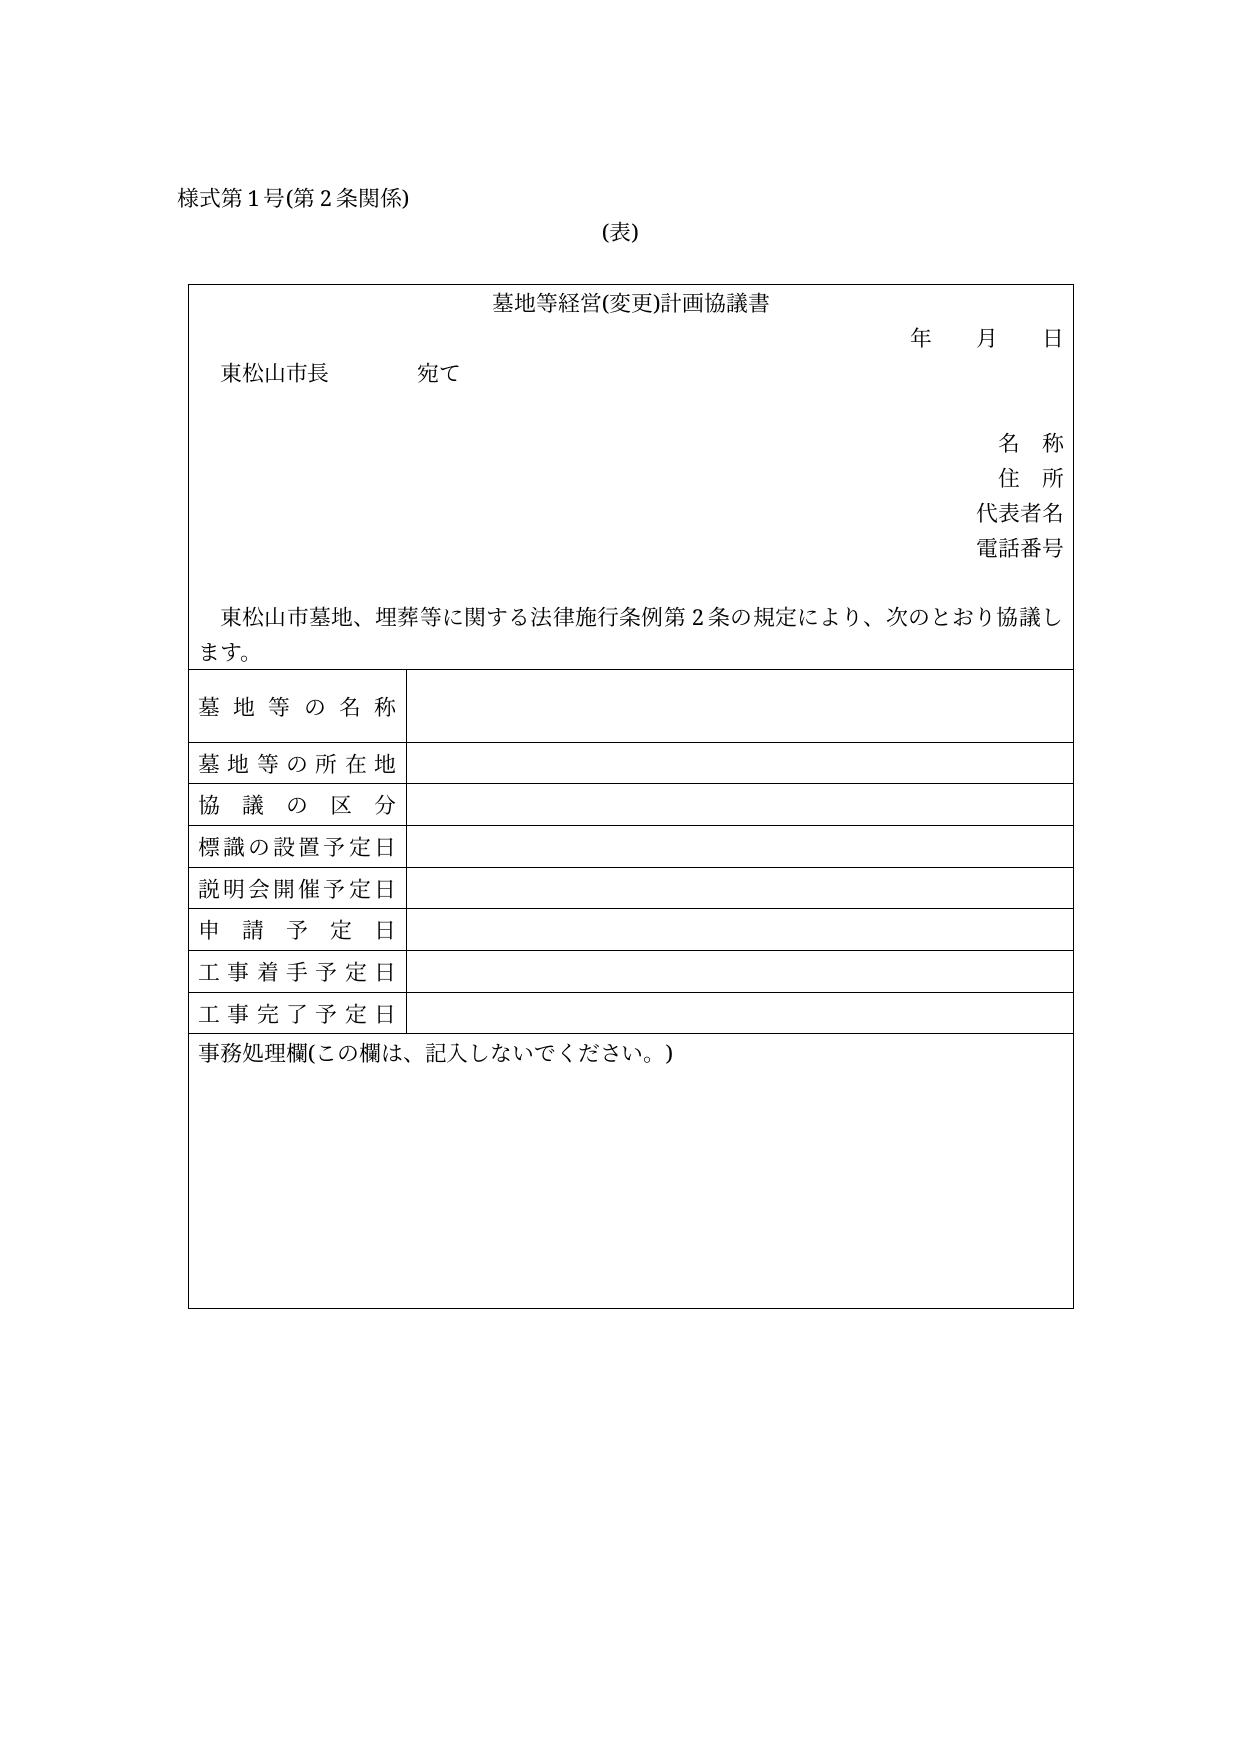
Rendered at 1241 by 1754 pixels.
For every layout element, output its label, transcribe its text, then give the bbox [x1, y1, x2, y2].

table_cell [407, 993, 1073, 1033]
table_cell 墓地等の所在地 [189, 743, 406, 783]
text (表) [177, 214, 1063, 249]
table_cell [407, 951, 1073, 992]
text 様式第1号(第2条関係) [177, 179, 1063, 214]
table_cell [407, 784, 1073, 825]
table_cell 工事着手予定日 [189, 951, 406, 992]
table_cell [407, 868, 1073, 908]
table_cell 申請予定日 [189, 909, 406, 950]
table_cell [407, 909, 1073, 950]
table_cell 協議の区分 [189, 784, 406, 825]
table_cell [407, 826, 1073, 867]
table_cell 説明会開催予定日 [189, 868, 406, 908]
table_cell [407, 670, 1073, 742]
table_cell 標識の設置予定日 [189, 826, 406, 867]
table_cell [407, 743, 1073, 783]
table_header 墓地等経営(変更)計画協議書 年 月 日 東松山市長 宛て 名称 住所 代表者名 電話番号 東松山市墓地、埋葬等に関する法律施行条例第2条の規定により、次のとおり協議します。 [189, 285, 1073, 669]
table_cell 工事完了予定日 [189, 993, 406, 1033]
table_cell 墓地等の名称 [189, 670, 406, 742]
table_cell 事務処理欄(この欄は、記入しないでください。) [189, 1034, 1073, 1307]
